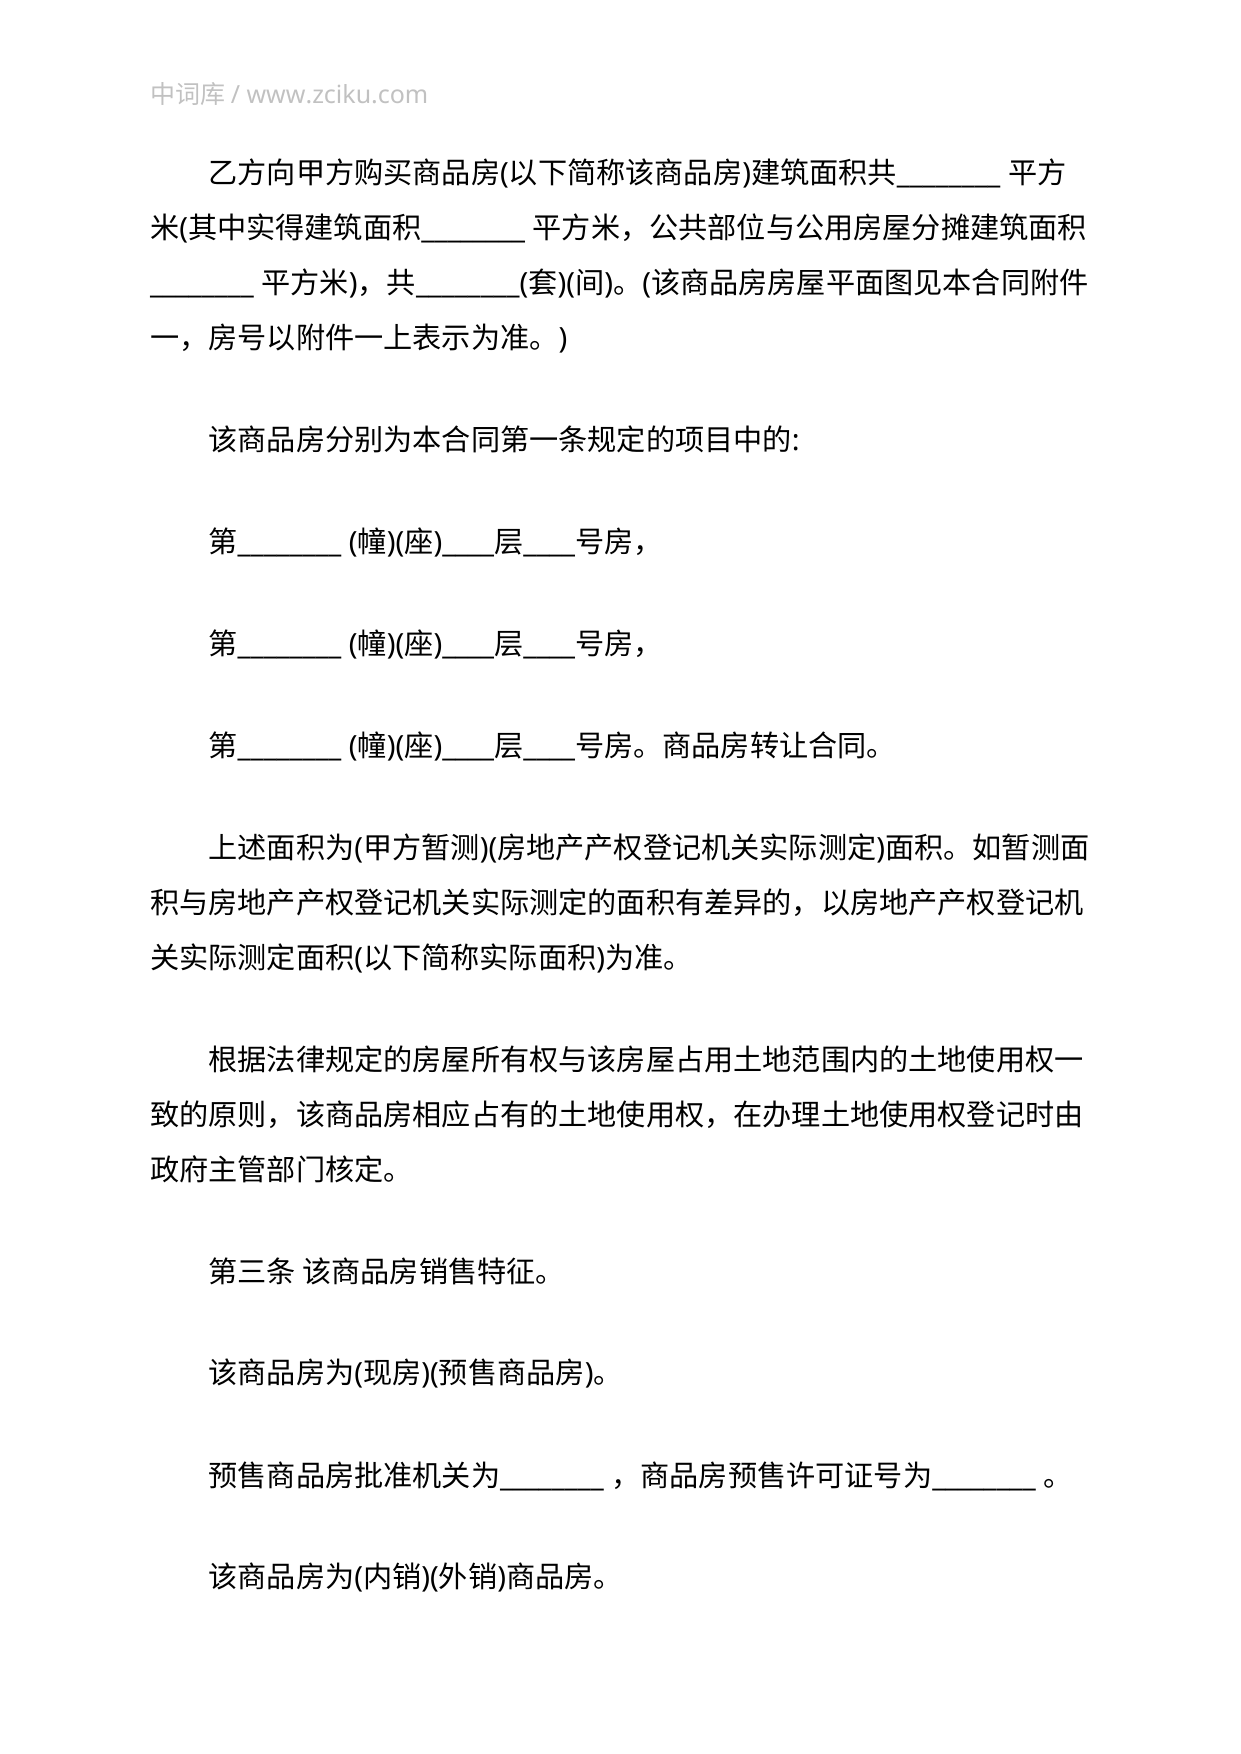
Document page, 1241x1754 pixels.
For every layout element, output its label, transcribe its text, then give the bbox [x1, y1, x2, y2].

text 第________ (幢)(座)____层____号房， [150, 519, 1090, 561]
text 第________ (幢)(座)____层____号房。商品房转让合同。 [150, 723, 1090, 765]
text 该商品房为(现房)(预售商品房)。 [150, 1350, 1090, 1392]
text 预售商品房批准机关为________ ，商品房预售许可证号为________ 。 [150, 1452, 1090, 1494]
text 第三条 该商品房销售特征。 [150, 1248, 1090, 1291]
text 乙方向甲方购买商品房(以下简称该商品房)建筑面积共________ 平方米(其中实得建筑面积________ 平方米，公共部位与公用房屋分摊建筑面积________ 平方米)，共________(套)(间)。(该商品房房屋平面图见本合同附件一，房号以附件一上表示为准。) [150, 150, 1090, 357]
text 该商品房分别为本合同第一条规定的项目中的: [150, 417, 1090, 459]
text 根据法律规定的房屋所有权与该房屋占用土地范围内的土地使用权一致的原则，该商品房相应占有的土地使用权，在办理土地使用权登记时由政府主管部门核定。 [150, 1037, 1090, 1189]
text 第________ (幢)(座)____层____号房， [150, 621, 1090, 663]
text 上述面积为(甲方暂测)(房地产产权登记机关实际测定)面积。如暂测面积与房地产产权登记机关实际测定的面积有差异的，以房地产产权登记机关实际测定面积(以下简称实际面积)为准。 [150, 825, 1090, 977]
text 该商品房为(内销)(外销)商品房。 [150, 1554, 1090, 1596]
